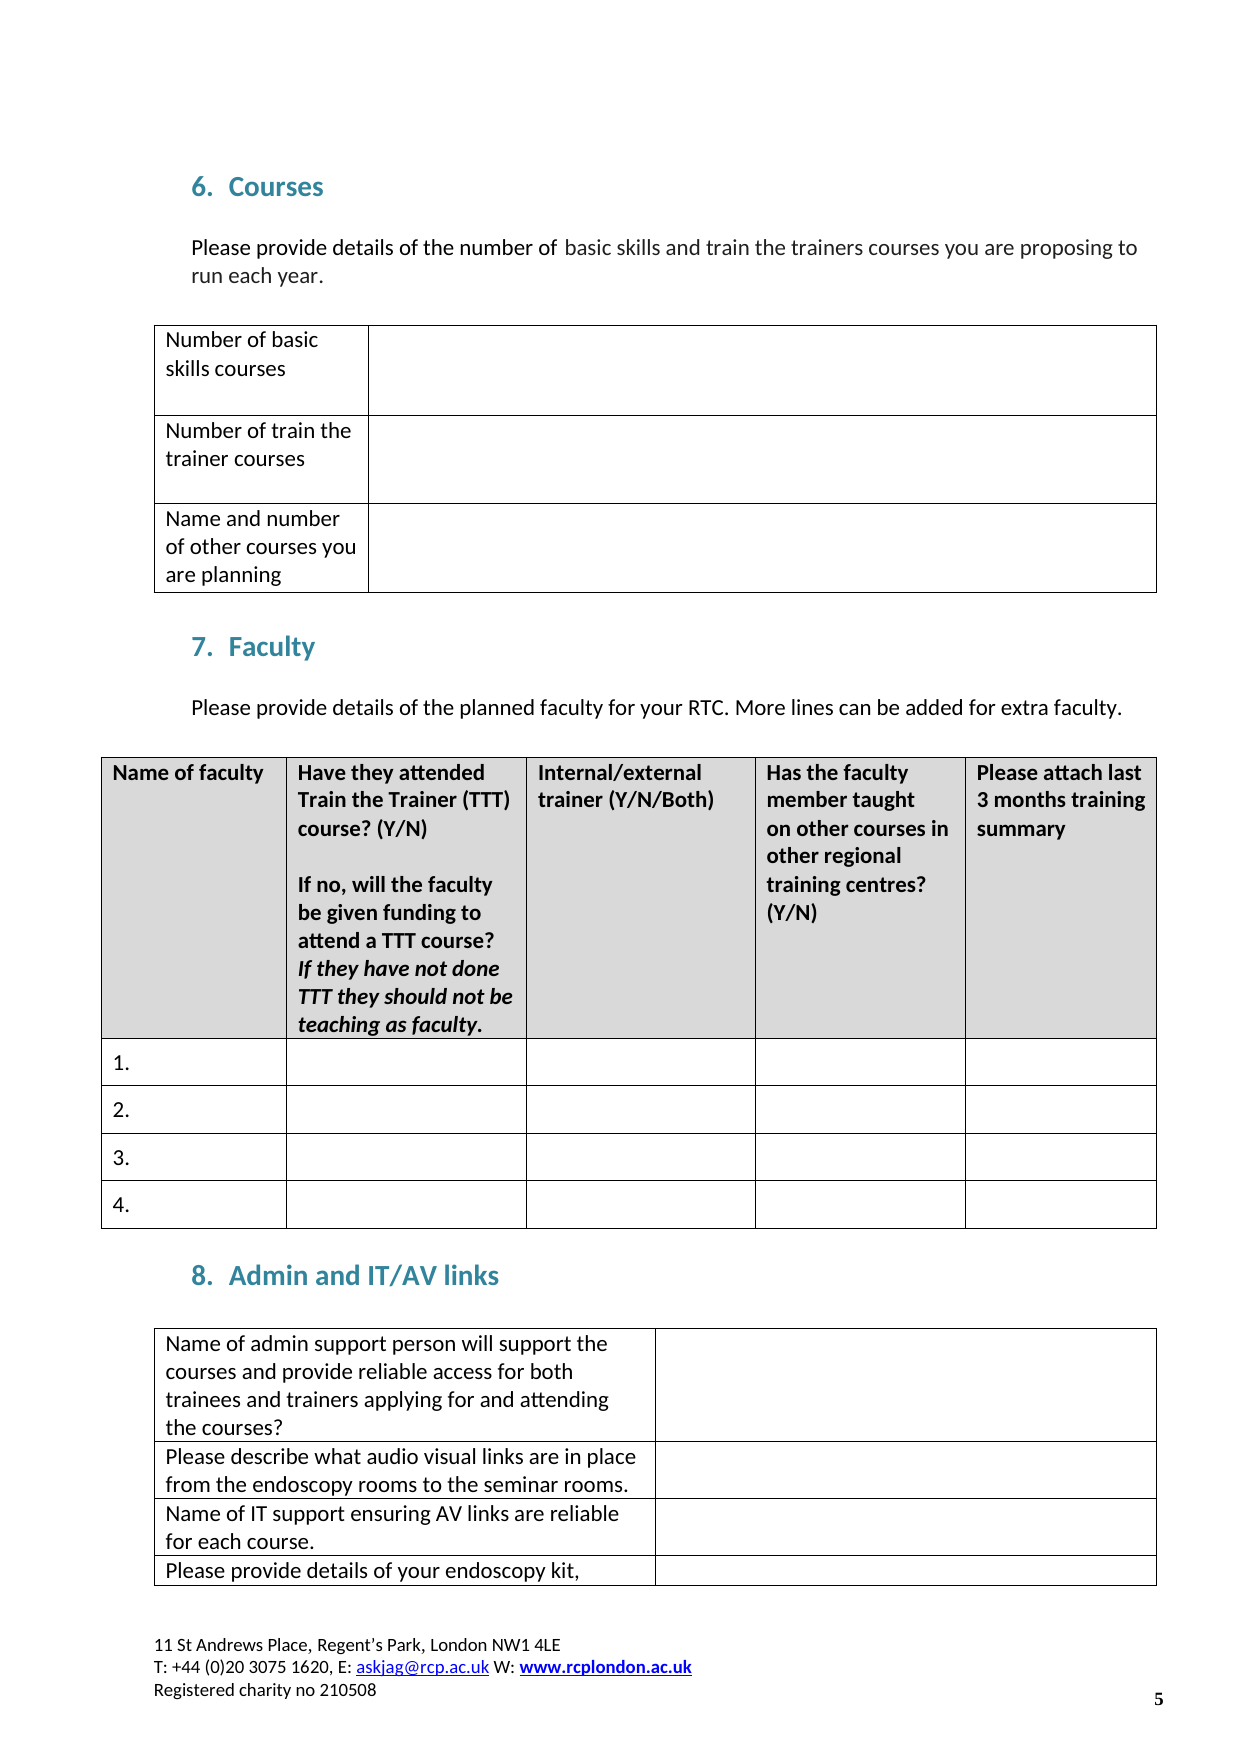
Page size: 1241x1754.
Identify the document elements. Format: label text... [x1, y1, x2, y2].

list Courses [153, 168, 1157, 233]
table_header Name of admin support person will support the courses and provide reliable access for both trainees and trainers applying for and attending the courses? [155, 1329, 655, 1441]
table_cell [287, 1086, 526, 1133]
table_cell [656, 1442, 1156, 1498]
table_cell [527, 1134, 755, 1180]
table_cell [966, 1086, 1156, 1133]
text Please provide details of the planned faculty for your RTC. More lines can be added for extra faculty. [191, 693, 1157, 721]
table_cell [369, 416, 1156, 503]
table_cell [287, 1181, 526, 1228]
table_cell [287, 1134, 526, 1180]
table_cell Name and number of other courses you are planning [155, 504, 368, 592]
table_cell Number of train the trainer courses [155, 416, 368, 503]
table_cell [756, 1181, 965, 1228]
table_cell [287, 1039, 526, 1085]
table_cell [369, 504, 1156, 592]
table_header Please attach last 3 months training summary [966, 758, 1156, 1038]
table_header Name of faculty [102, 758, 286, 1038]
table_cell Name of IT support ensuring AV links are reliable for each course. [155, 1499, 655, 1555]
table_cell [102, 1134, 286, 1180]
table_cell [102, 1039, 286, 1085]
table_cell [102, 1086, 286, 1133]
table_cell [756, 1039, 965, 1085]
text Please provide details of the number of basic skills and train the trainers courses you are proposing to run each year. [191, 233, 1157, 289]
list Admin and IT/AV links [191, 1257, 1157, 1292]
table_cell [966, 1181, 1156, 1228]
table_header Number of basic skills courses [155, 326, 368, 415]
table_cell [756, 1134, 965, 1180]
table_header Internal/external trainer (Y/N/Both) [527, 758, 755, 1038]
table_header Has the faculty member taught on other courses in other regional training centres? (Y/N) [756, 758, 965, 1038]
table_cell [102, 1181, 286, 1228]
table_cell [656, 1556, 1156, 1584]
table_cell Please describe what audio visual links are in place from the endoscopy rooms to the seminar rooms. [155, 1442, 655, 1498]
table_cell [527, 1086, 755, 1133]
table_header Have they attended Train the Trainer (TTT) course? (Y/N) If no, will the faculty be given funding to attend a TTT course? If they have not done TTT they should not be teaching as faculty. [287, 758, 526, 1038]
table_cell [656, 1499, 1156, 1555]
table_cell [756, 1086, 965, 1133]
table_cell [527, 1181, 755, 1228]
list Faculty [153, 628, 1157, 693]
table_cell [527, 1039, 755, 1085]
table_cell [155, 1556, 655, 1584]
table_cell [966, 1134, 1156, 1180]
table_header [656, 1329, 1156, 1441]
table_cell [966, 1039, 1156, 1085]
table_header [369, 326, 1156, 415]
